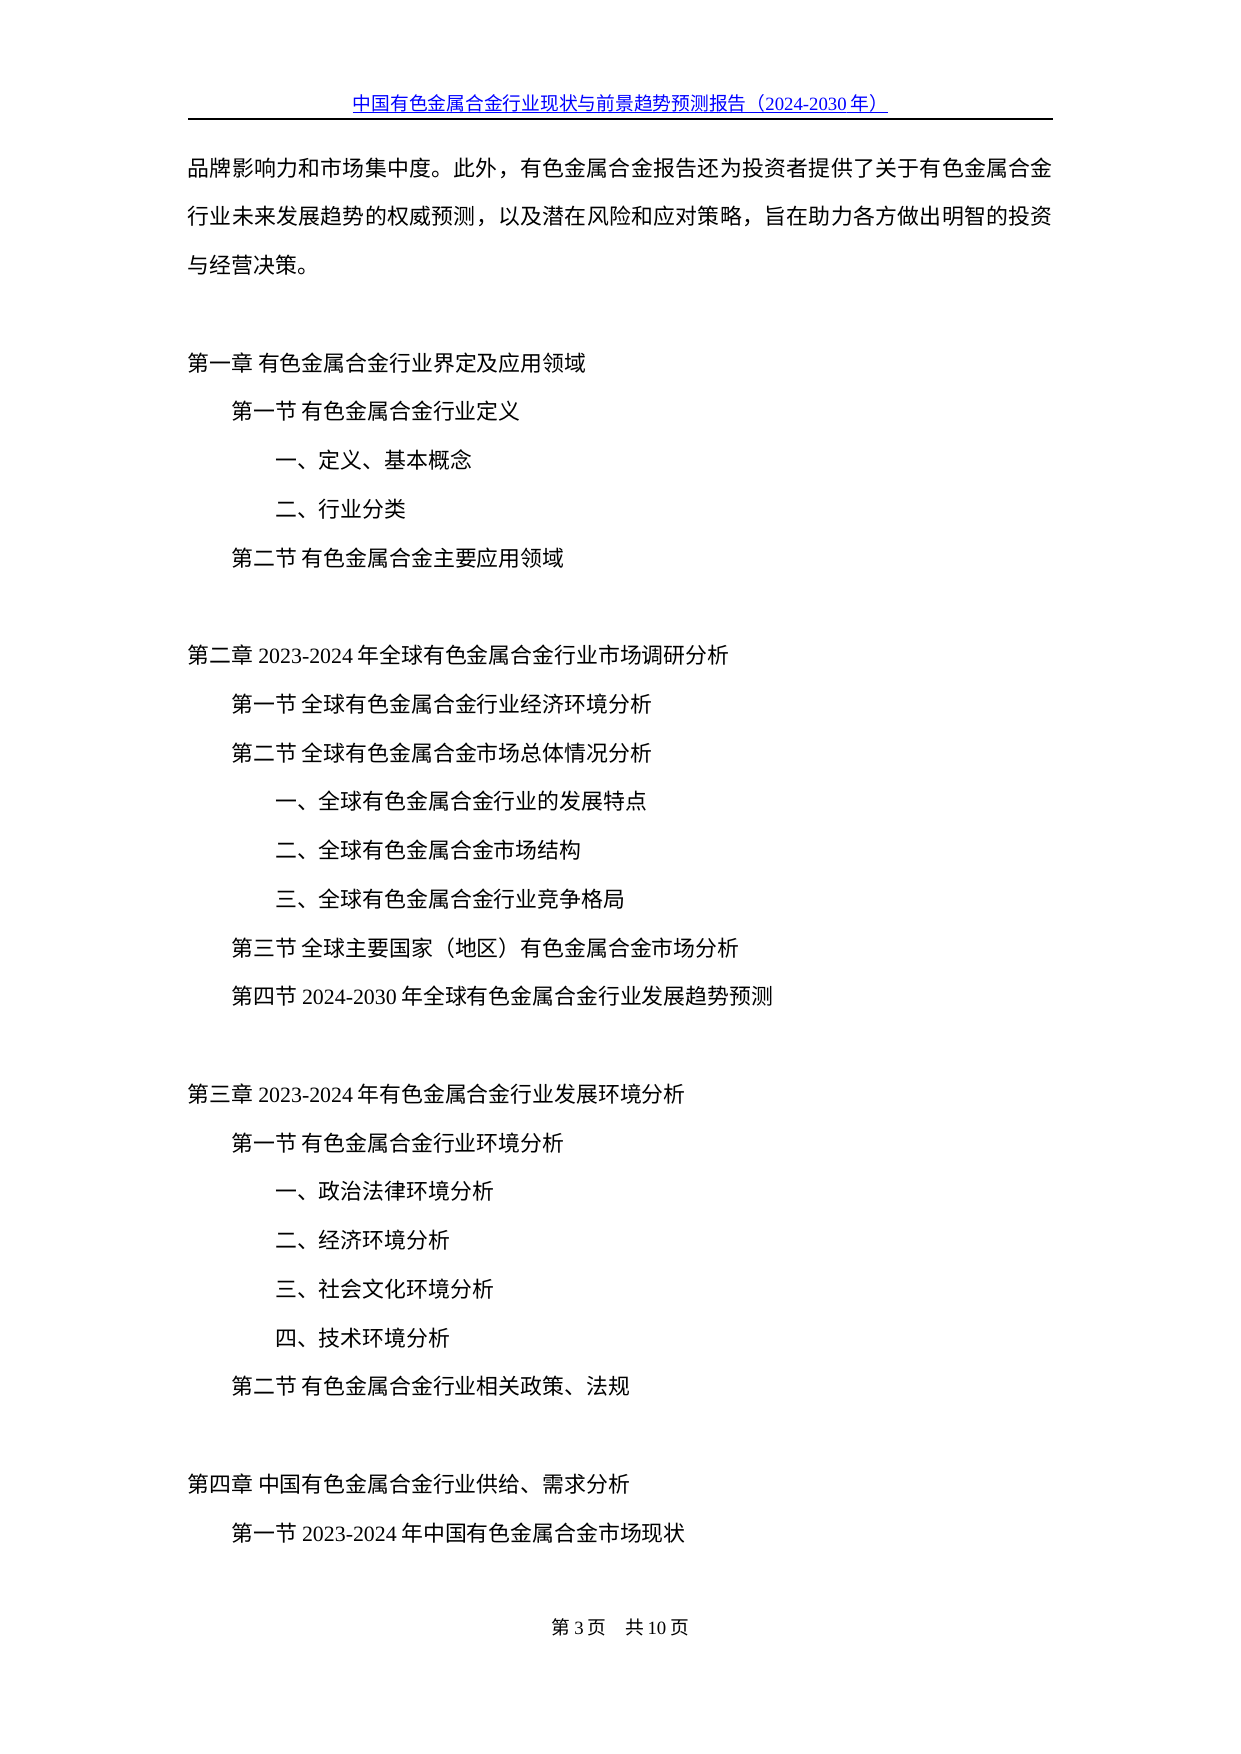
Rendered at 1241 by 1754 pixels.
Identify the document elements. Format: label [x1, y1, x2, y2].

text [187, 150, 1053, 1548]
